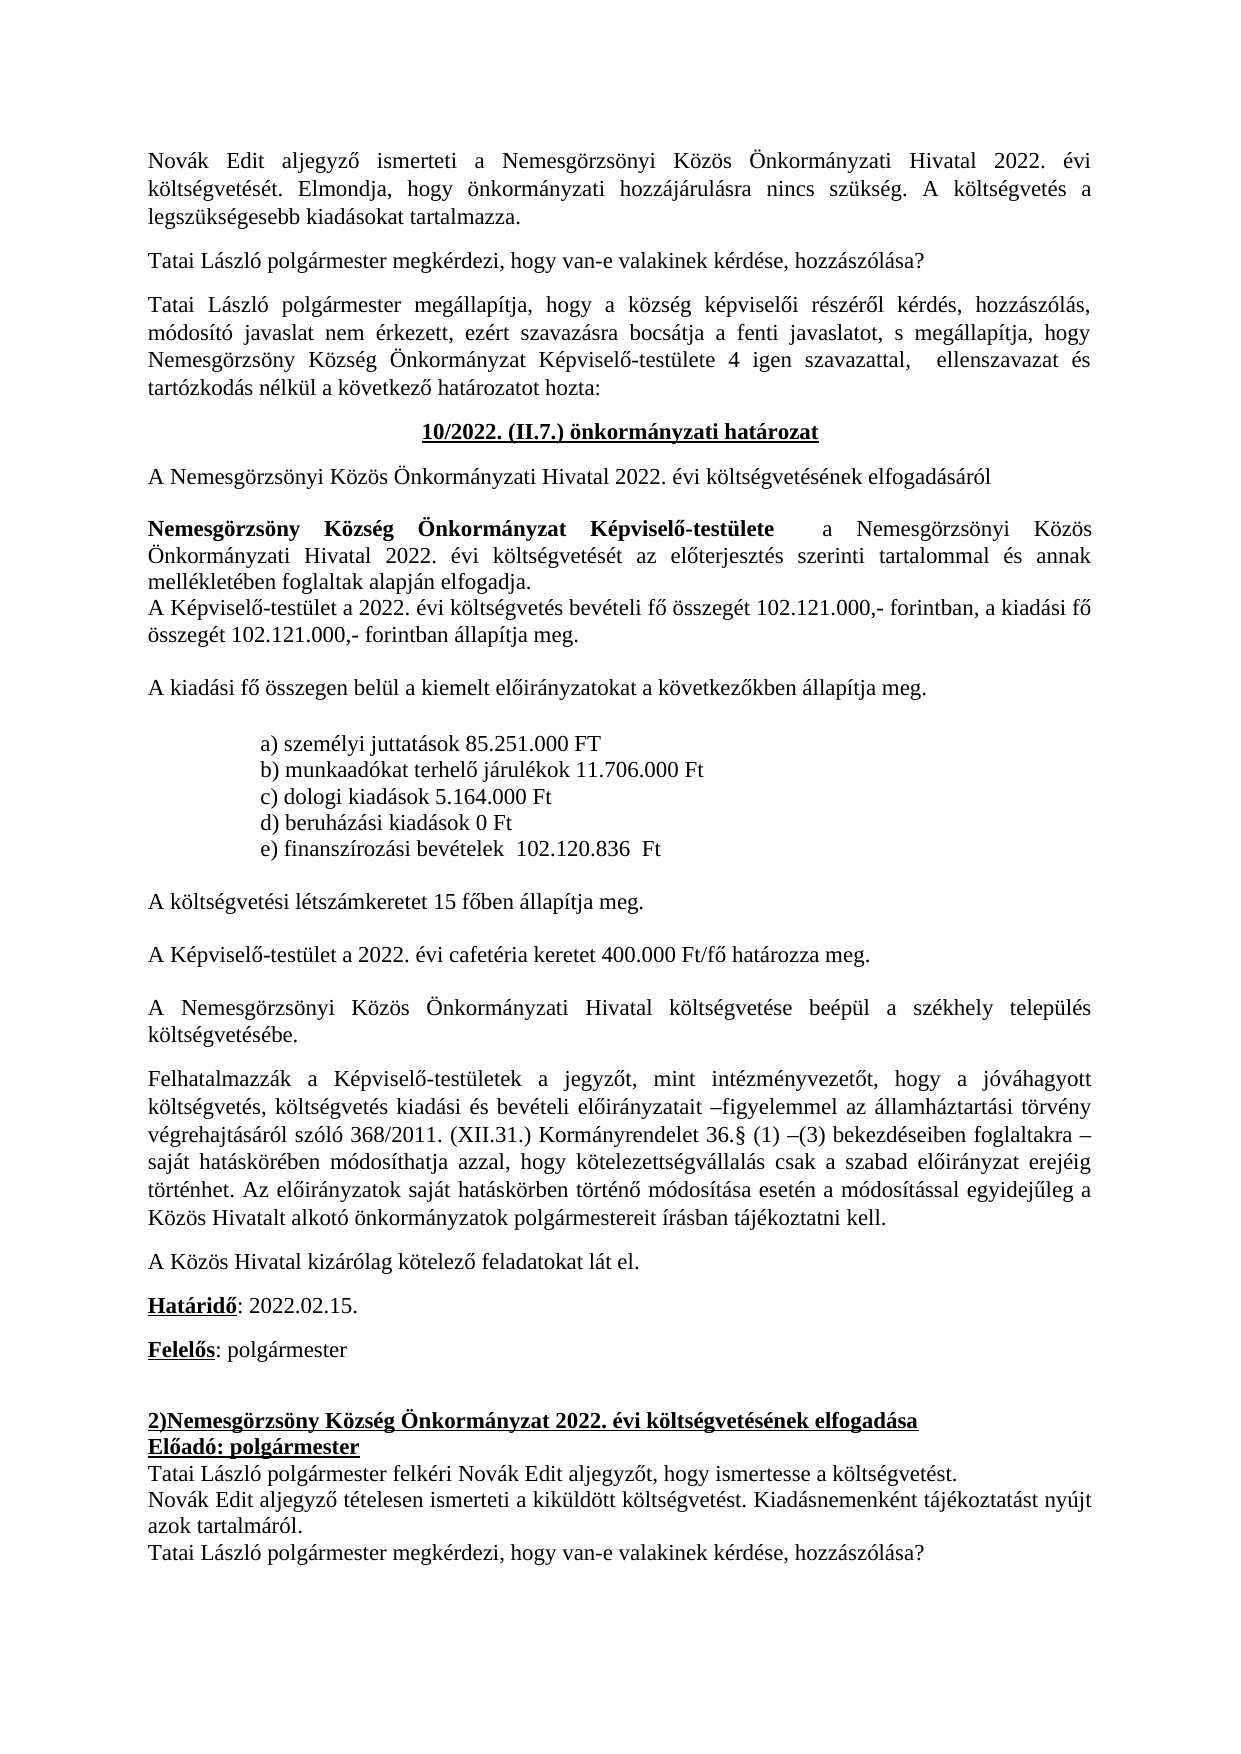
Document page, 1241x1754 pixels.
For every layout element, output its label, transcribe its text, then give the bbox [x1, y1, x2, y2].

text Tatai László polgármester megállapítja, hogy a község képviselői részéről kérdés, hozzászólás, módosító javaslat nem érkezett, ezért szavazásra bocsátja a fenti javaslatot, s megállapítja, hogy Nemesgörzsöny Község Önkormányzat Képviselő-testülete 4 igen szavazattal, ellenszavazat és tartózkodás nélkül a következő határozatot hozta: [148, 291, 1093, 401]
text Határidő: 2022.02.15. [148, 1292, 1093, 1318]
text Előadó: polgármester [148, 1433, 1093, 1460]
text Tatai László polgármester megkérdezi, hogy van-e valakinek kérdése, hozzászólása? [148, 1539, 1093, 1565]
list e) finanszírozási bevételek 102.120.836 Ft [260, 836, 1093, 862]
text A Nemesgörzsönyi Közös Önkormányzati Hivatal 2022. évi költségvetésének elfogadásáról [148, 463, 1093, 489]
list c) dologi kiadások 5.164.000 Ft [260, 783, 1093, 809]
list b) munkaadókat terhelő járulékok 11.706.000 Ft [260, 756, 1093, 783]
text 10/2022. (II.7.) önkormányzati határozat [148, 418, 1093, 445]
text Felelős: polgármester [148, 1336, 1093, 1363]
text Tatai László polgármester felkéri Novák Edit aljegyzőt, hogy ismertesse a költségvetést. [148, 1460, 1093, 1486]
text A Közös Hivatal kizárólag kötelező feladatokat lát el. [148, 1248, 1093, 1274]
text A Nemesgörzsönyi Közös Önkormányzati Hivatal költségvetése beépül a székhely település költségvetésébe. [148, 994, 1093, 1048]
text Novák Edit aljegyző tételesen ismerteti a kiküldött költségvetést. Kiadásnemenként tájékoztatást nyújt azok tartalmáról. [148, 1486, 1093, 1539]
text A költségvetési létszámkeretet 15 főben állapítja meg. [148, 888, 1093, 914]
text A Képviselő-testület a 2022. évi költségvetés bevételi fő összegét 102.121.000,- forintban, a kiadási fő összegét 102.121.000,- forintban állapítja meg. [148, 594, 1093, 647]
text A kiadási fő összegen belül a kiemelt előirányzatokat a következőkben állapítja meg. [148, 673, 1093, 700]
text 2)Nemesgörzsöny Község Önkormányzat 2022. évi költségvetésének elfogadása [148, 1407, 1093, 1433]
text Nemesgörzsöny Község Önkormányzat Képviselő-testülete a Nemesgörzsönyi Közös Önkormányzati Hivatal 2022. évi költségvetését az előterjesztés szerinti tartalommal és annak mellékletében foglaltak alapján elfogadja. [148, 515, 1093, 594]
text Novák Edit aljegyző ismerteti a Nemesgörzsönyi Közös Önkormányzati Hivatal 2022. évi költségvetését. Elmondja, hogy önkormányzati hozzájárulásra nincs szükség. A költségvetés a legszükségesebb kiadásokat tartalmazza. [148, 148, 1093, 229]
text Felhatalmazzák a Képviselő-testületek a jegyzőt, mint intézményvezetőt, hogy a jóváhagyott költségvetés, költségvetés kiadási és bevételi előirányzatait –figyelemmel az államháztartási törvény végrehajtásáról szóló 368/2011. (XII.31.) Kormányrendelet 36.§ (1) –(3) bekezdéseiben foglaltakra –saját hatáskörében módosíthatja azzal, hogy kötelezettségvállalás csak a szabad előirányzat erejéig történhet. Az előirányzatok saját hatáskörben történő módosítása esetén a módosítással egyidejűleg a Közös Hivatalt alkotó önkormányzatok polgármestereit írásban tájékoztatni kell. [148, 1066, 1093, 1230]
text A Képviselő-testület a 2022. évi cafetéria keretet 400.000 Ft/fő határozza meg. [148, 941, 1093, 967]
list d) beruházási kiadások 0 Ft [260, 809, 1093, 836]
list a) személyi juttatások 85.251.000 FT [260, 730, 1093, 756]
text Tatai László polgármester megkérdezi, hogy van-e valakinek kérdése, hozzászólása? [148, 247, 1093, 273]
